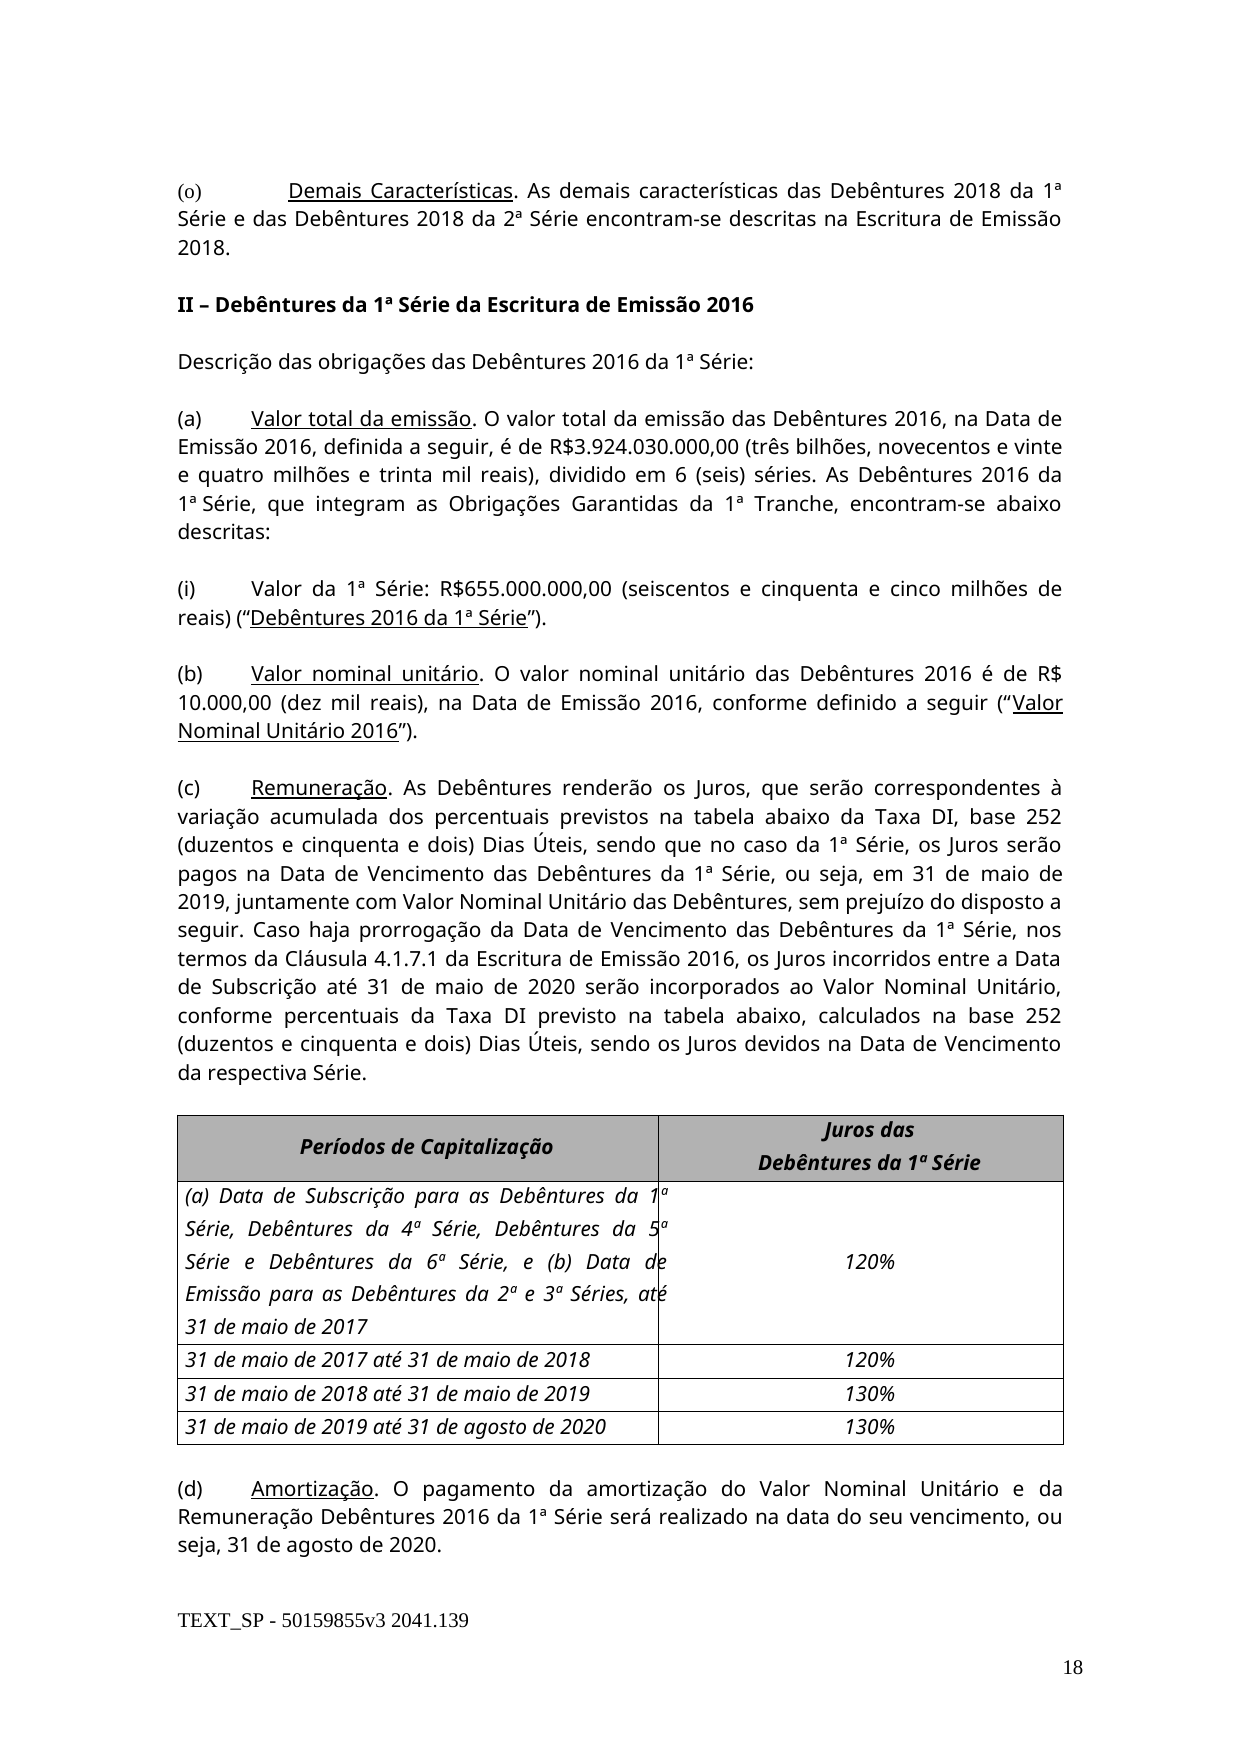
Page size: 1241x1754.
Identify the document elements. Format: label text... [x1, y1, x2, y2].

list Demais Características. As demais características das Debêntures 2018 da 1ª Série e das Debêntures 2018 da 2ª Série encontram-se descritas na Escritura de Emissão 2018. [177, 176, 1063, 261]
list Amortização. O pagamento da amortização do Valor Nominal Unitário e da Remuneração Debêntures 2016 da 1ª Série será realizado na data do seu vencimento, ou seja, 31 de agosto de 2020. [177, 1474, 1063, 1559]
list Valor da 1ª Série: R$655.000.000,00 (seiscentos e cinquenta e cinco milhões de reais) (“Debêntures 2016 da 1ª Série”). [177, 574, 1063, 631]
table_cell 130% [659, 1412, 1063, 1444]
table_header Períodos de Capitalização [178, 1116, 658, 1181]
table_cell (a) Data de Subscrição para as Debêntures da 1ª Série, Debêntures da 4ª Série, Debêntures da 5ª Série e Debêntures da 6ª Série, e (b) Data de Emissão para as Debêntures da 2ª e 3ª Séries, até 31 de maio de 2017 [178, 1182, 658, 1344]
list Remuneração. As Debêntures renderão os Juros, que serão correspondentes à variação acumulada dos percentuais previstos na tabela abaixo da Taxa DI, base 252 (duzentos e cinquenta e dois) Dias Úteis, sendo que no caso da 1ª Série, os Juros serão pagos na Data de Vencimento das Debêntures da 1ª Série, ou seja, em 31 de maio de 2019, juntamente com Valor Nominal Unitário das Debêntures, sem prejuízo do disposto a seguir. Caso haja prorrogação da Data de Vencimento das Debêntures da 1ª Série, nos termos da Cláusula 4.1.7.1 da Escritura de Emissão 2016, os Juros incorridos entre a Data de Subscrição até 31 de maio de 2020 serão incorporados ao Valor Nominal Unitário, conforme percentuais da Taxa DI previsto na tabela abaixo, calculados na base 252 (duzentos e cinquenta e dois) Dias Úteis, sendo os Juros devidos na Data de Vencimento da respectiva Série. [177, 773, 1063, 1086]
table_cell 31 de maio de 2018 até 31 de maio de 2019 [178, 1379, 658, 1411]
table_header Juros das Debêntures da 1ª Série [659, 1116, 1063, 1181]
list Valor total da emissão. O valor total da emissão das Debêntures 2016, na Data de Emissão 2016, definida a seguir, é de R$3.924.030.000,00 (três bilhões, novecentos e vinte e quatro milhões e trinta mil reais), dividido em 6 (seis) séries. As Debêntures 2016 da 1ª Série, que integram as Obrigações Garantidas da 1ª Tranche, encontram-se abaixo descritas: [177, 404, 1063, 546]
table_cell 130% [659, 1379, 1063, 1411]
text II – Debêntures da 1ª Série da Escritura de Emissão 2016 [177, 290, 1063, 318]
table_cell 31 de maio de 2019 até 31 de agosto de 2020 [178, 1412, 658, 1444]
table_cell 120% [659, 1345, 1063, 1378]
list Valor nominal unitário. O valor nominal unitário das Debêntures 2016 é de R$ 10.000,00 (dez mil reais), na Data de Emissão 2016, conforme definido a seguir (“Valor Nominal Unitário 2016”). [177, 659, 1063, 745]
text Descrição das obrigações das Debêntures 2016 da 1ª Série: [177, 347, 1063, 375]
table_cell 31 de maio de 2017 até 31 de maio de 2018 [178, 1345, 658, 1378]
table_cell 120% [659, 1182, 1063, 1344]
